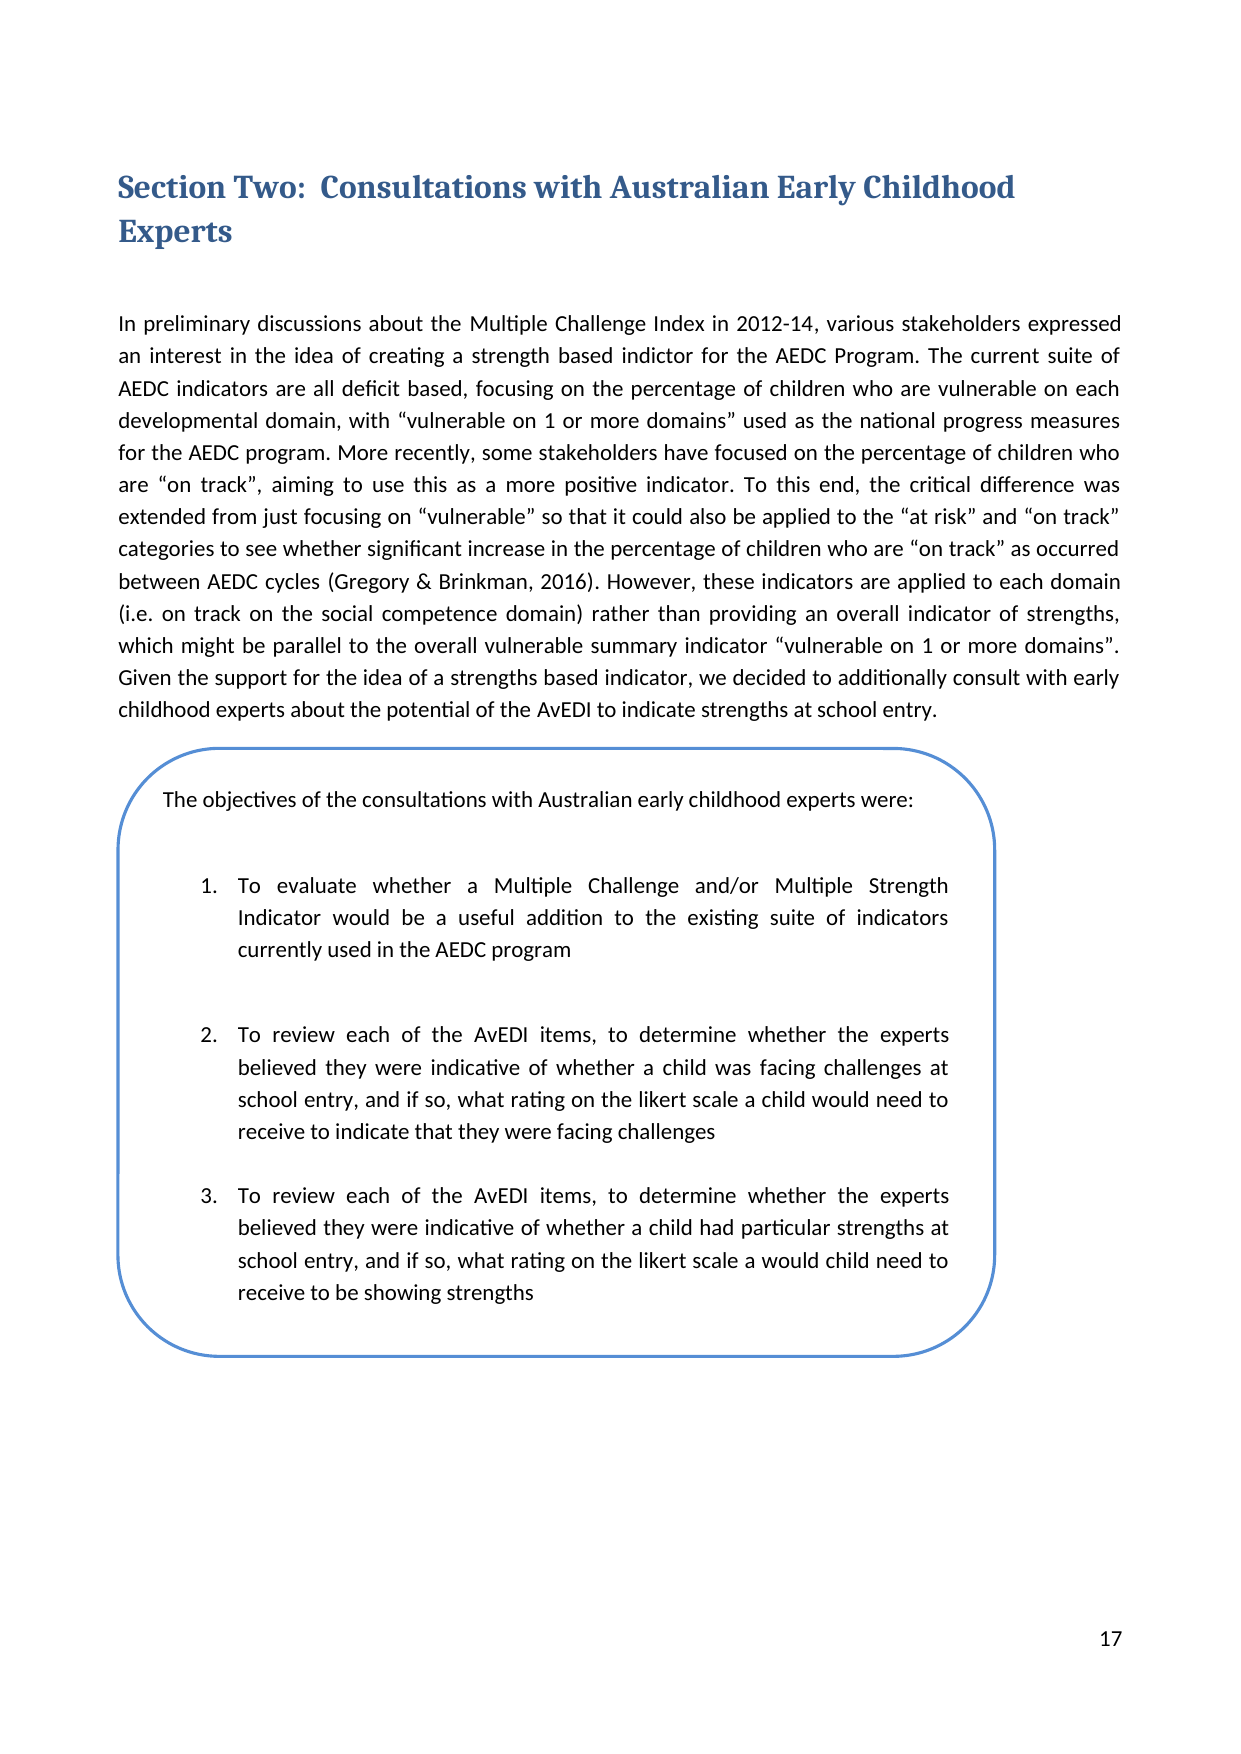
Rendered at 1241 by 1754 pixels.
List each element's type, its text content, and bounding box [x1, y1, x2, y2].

subtitle Section Two: Consultations with Australian Early Childhood Experts [118, 168, 1122, 251]
text In preliminary discussions about the Multiple Challenge Index in 2012-14, various stakeholders expressed an interest in the idea of creating a strength based indictor for the AEDC Program. The current suite of AEDC indicators are all deficit based, focusing on the percentage of children who are vulnerable on each developmental domain, with “vulnerable on 1 or more domains” used as the national progress measures for the AEDC program. More recently, some stakeholders have focused on the percentage of children who are “on track”, aiming to use this as a more positive indicator. To this end, the critical difference was extended from just focusing on “vulnerable” so that it could also be applied to the “at risk” and “on track” categories to see whether significant increase in the percentage of children who are “on track” as occurred between AEDC cycles (Gregory & Brinkman, 2016). However, these indicators are applied to each domain (i.e. on track on the social competence domain) rather than providing an overall indicator of strengths, which might be parallel to the overall vulnerable summary indicator “vulnerable on 1 or more domains”. Given the support for the idea of a strengths based indicator, we decided to additionally consult with early childhood experts about the potential of the AvEDI to indicate strengths at school entry. [118, 309, 1122, 723]
